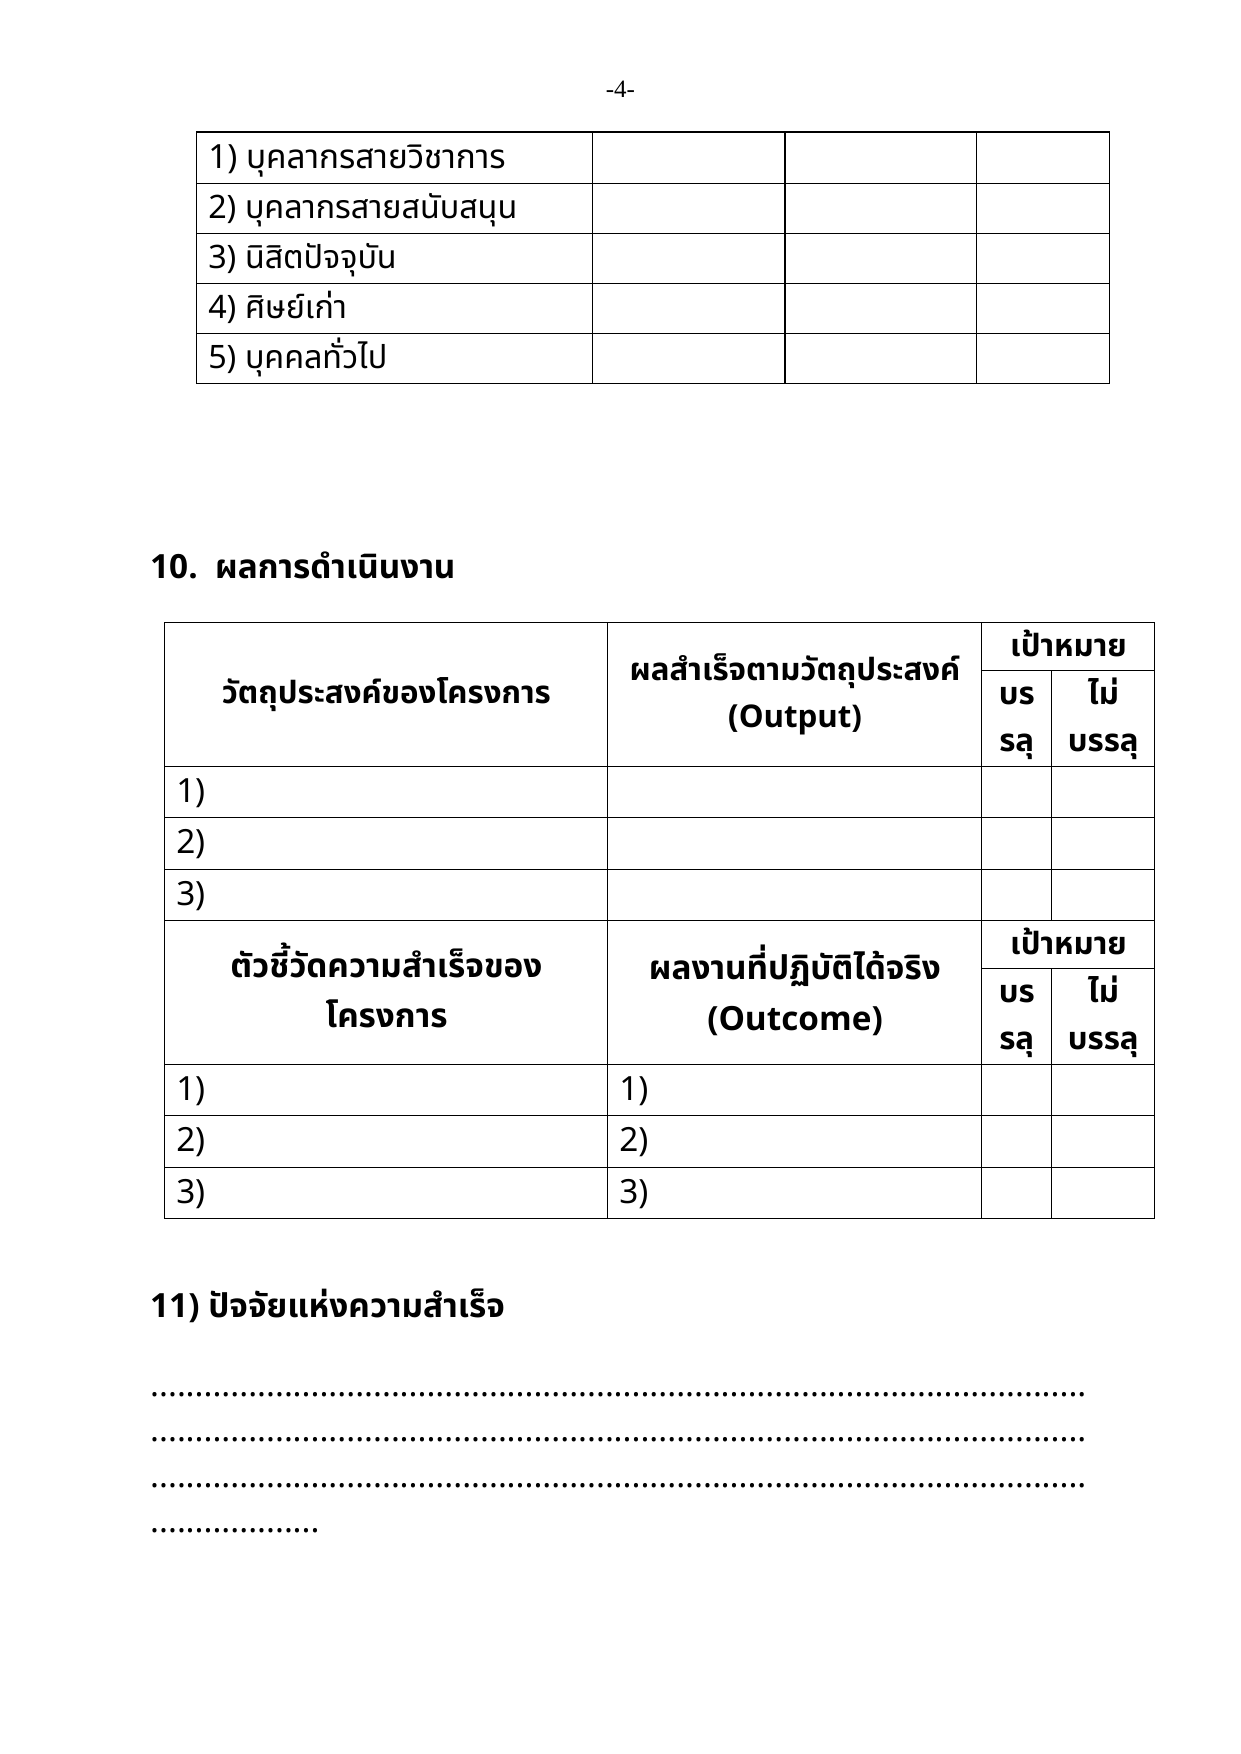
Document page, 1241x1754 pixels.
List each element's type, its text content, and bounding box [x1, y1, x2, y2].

table_cell [593, 334, 784, 383]
table_cell ผลงานที่ปฏิบัติได้จริง (Outcome) [608, 921, 981, 1064]
table_cell [1052, 1168, 1154, 1218]
table_cell [1052, 1065, 1154, 1115]
table_cell ไม่บรรลุ [1052, 671, 1154, 766]
table_cell 5) บุคคลทั่วไป [197, 334, 592, 383]
table_cell [786, 133, 976, 183]
table_cell [786, 334, 976, 383]
table_cell [982, 1065, 1051, 1115]
table_cell 2) [608, 1116, 981, 1167]
table_cell บรรลุ [982, 671, 1051, 766]
table_cell [608, 818, 981, 868]
table_cell [786, 284, 976, 333]
table_cell [977, 284, 1109, 333]
table_cell [982, 818, 1051, 868]
table_cell 3) [608, 1168, 981, 1218]
table_cell [982, 1168, 1051, 1218]
table_cell [593, 234, 784, 283]
table_cell [786, 184, 976, 233]
table_cell [977, 184, 1109, 233]
table_cell ตัวชี้วัดความสำเร็จของโครงการ [165, 921, 607, 1064]
table_cell [1052, 1116, 1154, 1167]
table_header เป้าหมาย [982, 623, 1154, 670]
table_cell [982, 870, 1051, 920]
table_cell 1) [608, 1065, 981, 1115]
table_cell 1) [165, 767, 607, 817]
table_cell [977, 234, 1109, 283]
text 11) ปัจจัยแห่งความสำเร็จ [150, 1281, 1090, 1332]
table_cell [982, 1116, 1051, 1167]
text 10. ผลการดำเนินงาน [150, 543, 1090, 594]
table_cell ไม่บรรลุ [1052, 969, 1154, 1064]
table_header วัตถุประสงค์ของโครงการ [165, 623, 607, 766]
table_cell [977, 133, 1109, 183]
table_cell [593, 133, 784, 183]
table_cell [1052, 767, 1154, 817]
table_cell เป้าหมาย [982, 921, 1154, 968]
table_cell [1052, 870, 1154, 920]
table_cell [608, 870, 981, 920]
table_cell 2) บุคลากรสายสนับสนุน [197, 184, 592, 233]
table_cell [1052, 818, 1154, 868]
table_cell 4) ศิษย์เก่า [197, 284, 592, 333]
table_cell 1) บุคลากรสายวิชาการ [197, 133, 592, 183]
table_cell บรรลุ [982, 969, 1051, 1064]
table_cell 3) นิสิตปัจจุบัน [197, 234, 592, 283]
table_cell [977, 334, 1109, 383]
table_cell [593, 184, 784, 233]
table_header ผลสำเร็จตามวัตถุประสงค์ (Output) [608, 623, 981, 766]
table_cell [786, 234, 976, 283]
table_cell [982, 767, 1051, 817]
table_cell [608, 767, 981, 817]
table_cell [593, 284, 784, 333]
